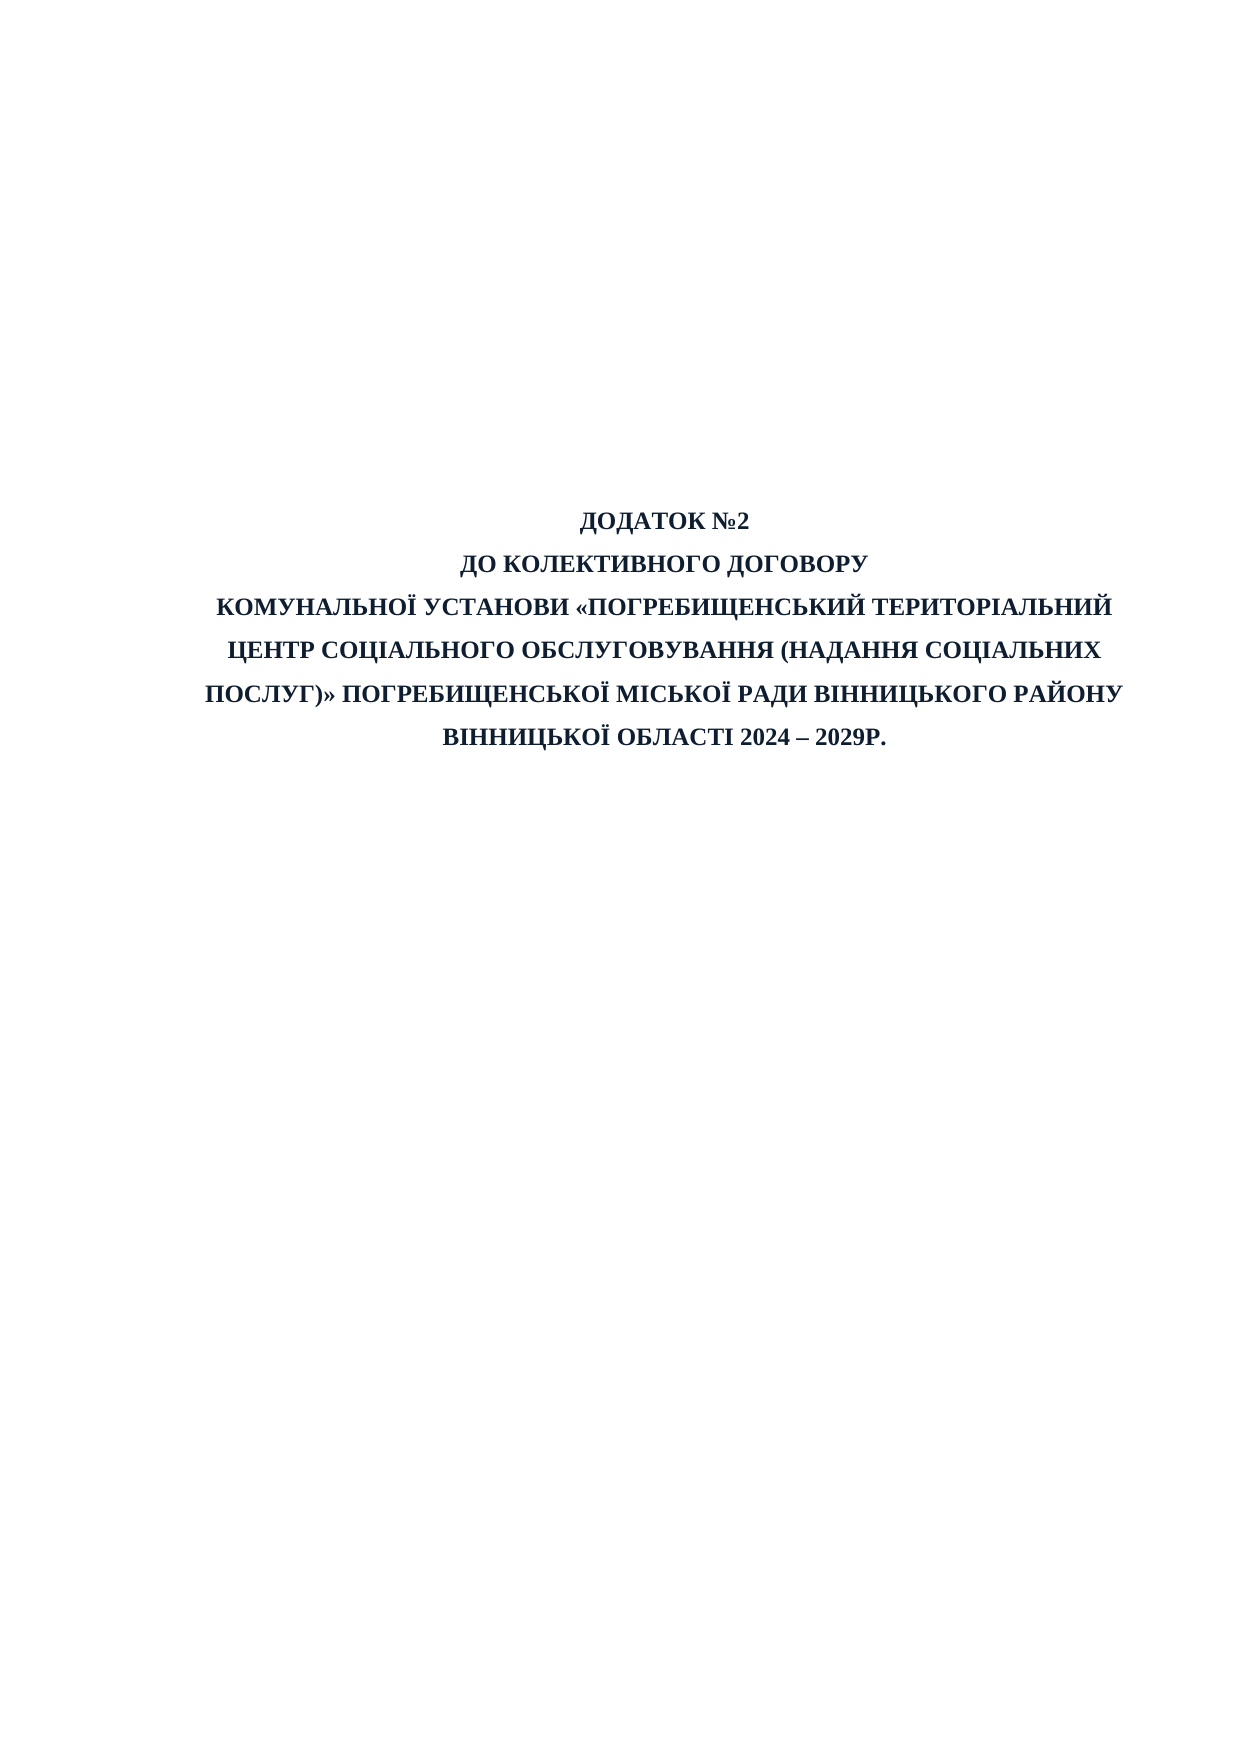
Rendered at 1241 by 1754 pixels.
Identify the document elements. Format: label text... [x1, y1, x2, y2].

text ДО КОЛЕКТИВНОГО ДОГОВОРУ [177, 549, 1152, 578]
text ДОДАТОК №2 [177, 506, 1152, 535]
text КОМУНАЛЬНОЇ УСТАНОВИ «ПОГРЕБИЩЕНСЬКИЙ ТЕРИТОРІАЛЬНИЙ ЦЕНТР СОЦІАЛЬНОГО ОБСЛУГОВУВАННЯ (НАДАННЯ СОЦІАЛЬНИХ ПОСЛУГ)» ПОГРЕБИЩЕНСЬКОЇ МІСЬКОЇ РАДИ ВІННИЦЬКОГО РАЙОНУ ВІННИЦЬКОЇ ОБЛАСТІ 2024 – 2029Р. [177, 592, 1152, 751]
